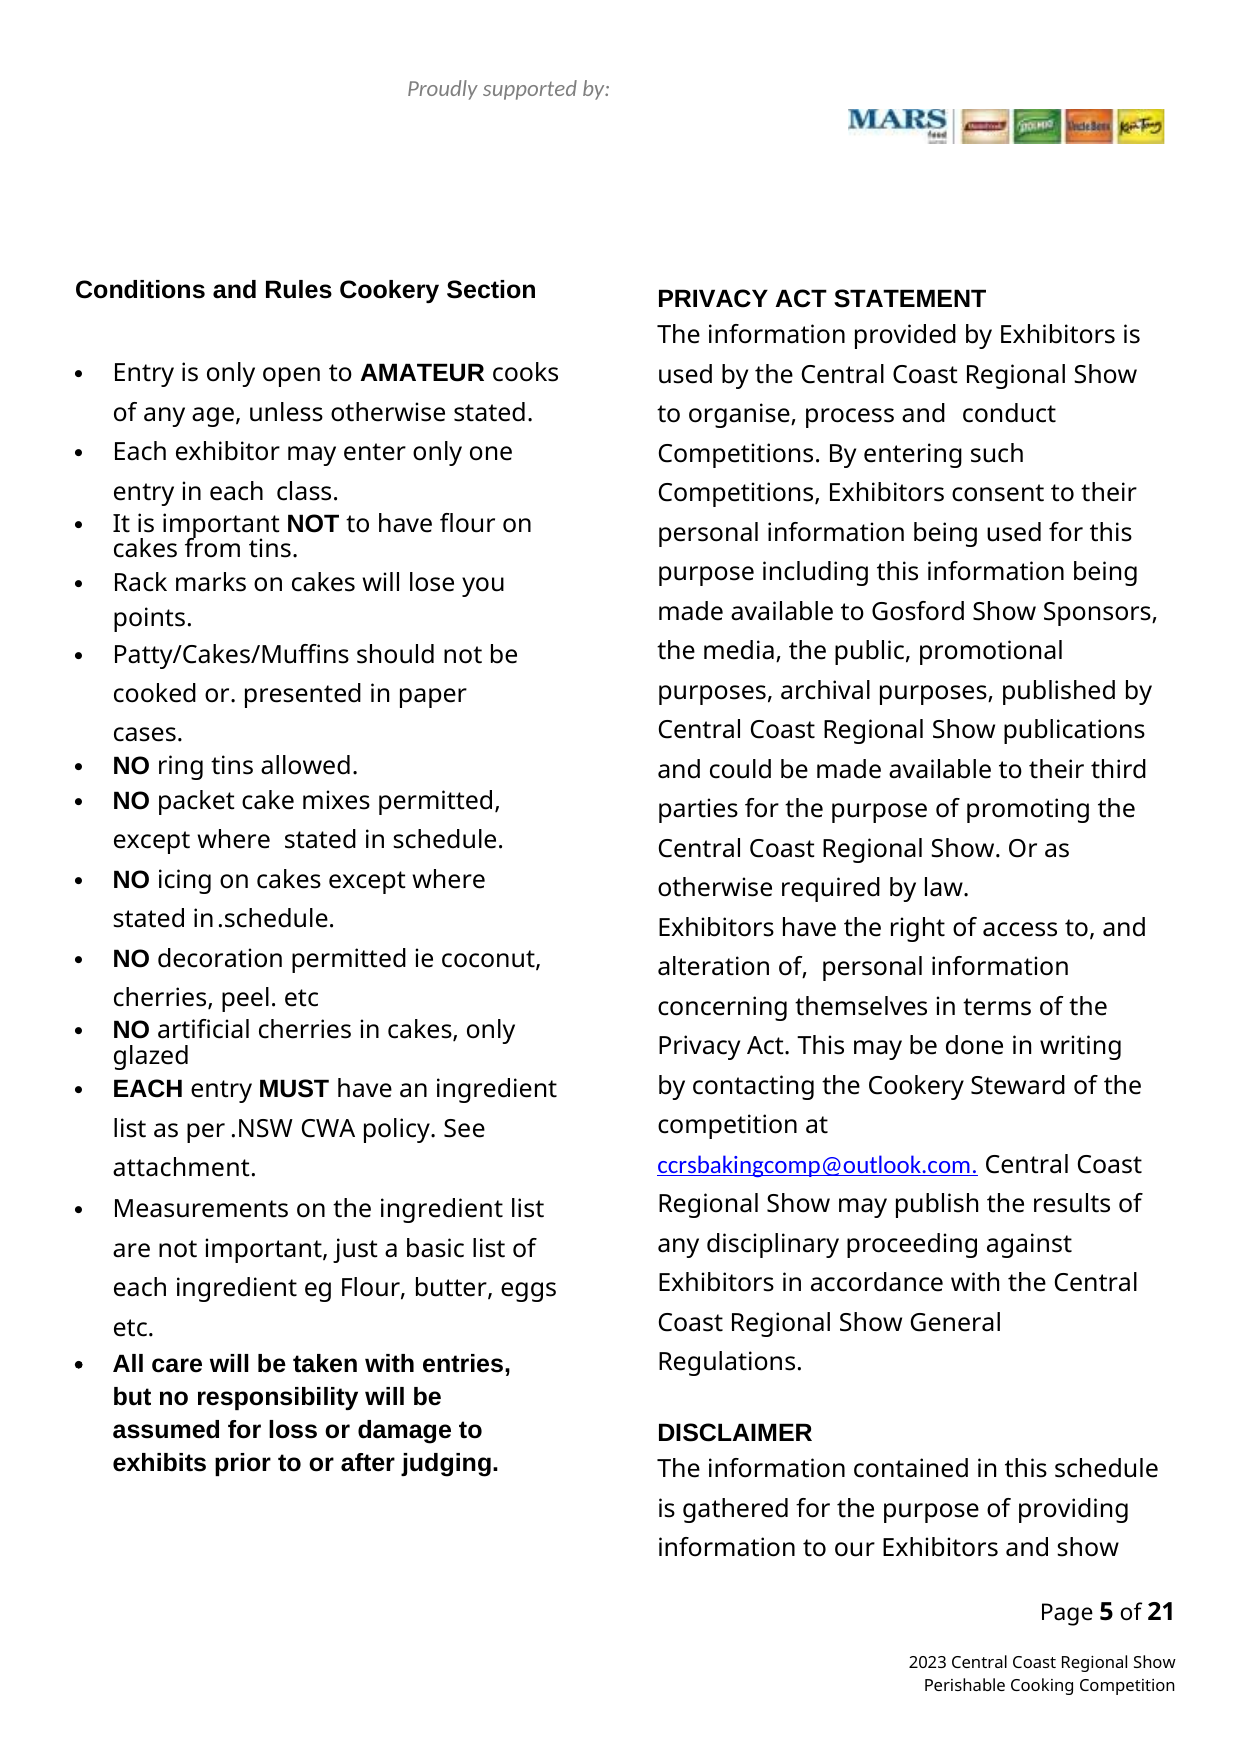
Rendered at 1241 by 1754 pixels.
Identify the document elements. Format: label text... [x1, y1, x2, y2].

list Each exhibitor may enter only one entry in each class. [75, 434, 552, 507]
list EACH entry MUST have an ingredient list as per .NSW CWA policy. See attachment. [75, 1071, 560, 1184]
list Entry is only open to AMATEUR cooks of any age, unless otherwise stated. [75, 355, 580, 428]
picture [848, 109, 1165, 144]
list NO artificial cherries in cakes, only glazed [75, 1019, 586, 1069]
list NO packet cake mixes permitted, except where stated in schedule. [75, 783, 549, 856]
list All care will be taken with entries, but no responsibility will be assumed for loss or damage to exhibits prior to or after judging. [75, 1349, 544, 1476]
text Exhibitors have the right of access to, and alteration of, personal information concerning themselves in terms of the Privacy Act. This may be done in writing by contacting the Cookery Steward of the competition at ccrsbakingcomp@outlook.com. Central Coast Regional Show may publish the results of any disciplinary proceeding against Exhibitors in accordance with the Central Coast Regional Show General Regulations. [657, 909, 1153, 1378]
list Measurements on the ingredient list are not important, just a basic list of each ingredient eg Flour, butter, eggs etc. [75, 1191, 560, 1343]
text The information provided by Exhibitors is used by the Central Coast Regional Show to organise, process and conduct Competitions. By entering such Competitions, Exhibitors consent to their personal information being used for this purpose including this information being made available to Gosford Show Sponsors, the media, the public, promotional purposes, archival purposes, published by Central Coast Regional Show publications and could be made available to their third parties for the purpose of promoting the Central Coast Regional Show. Or as otherwise required by law. [657, 317, 1165, 904]
list NO icing on cakes except where stated in .schedule. [75, 862, 495, 935]
list It is important NOT to have flour on cakes from tins. [75, 512, 586, 562]
list NO ring tins allowed. [75, 754, 586, 779]
list Patty/Cakes/Muffins should not be cooked or. presented in paper cases. [75, 637, 526, 749]
text Conditions and Rules Cookery Section [75, 275, 586, 304]
text PRIVACY ACT STATEMENT [657, 284, 1176, 313]
list NO decoration permitted ie coconut, cherries, peel. etc [75, 941, 576, 1014]
list Rack marks on cakes will lose you points. [75, 565, 586, 633]
text DISCLAIMER [657, 1418, 1176, 1447]
